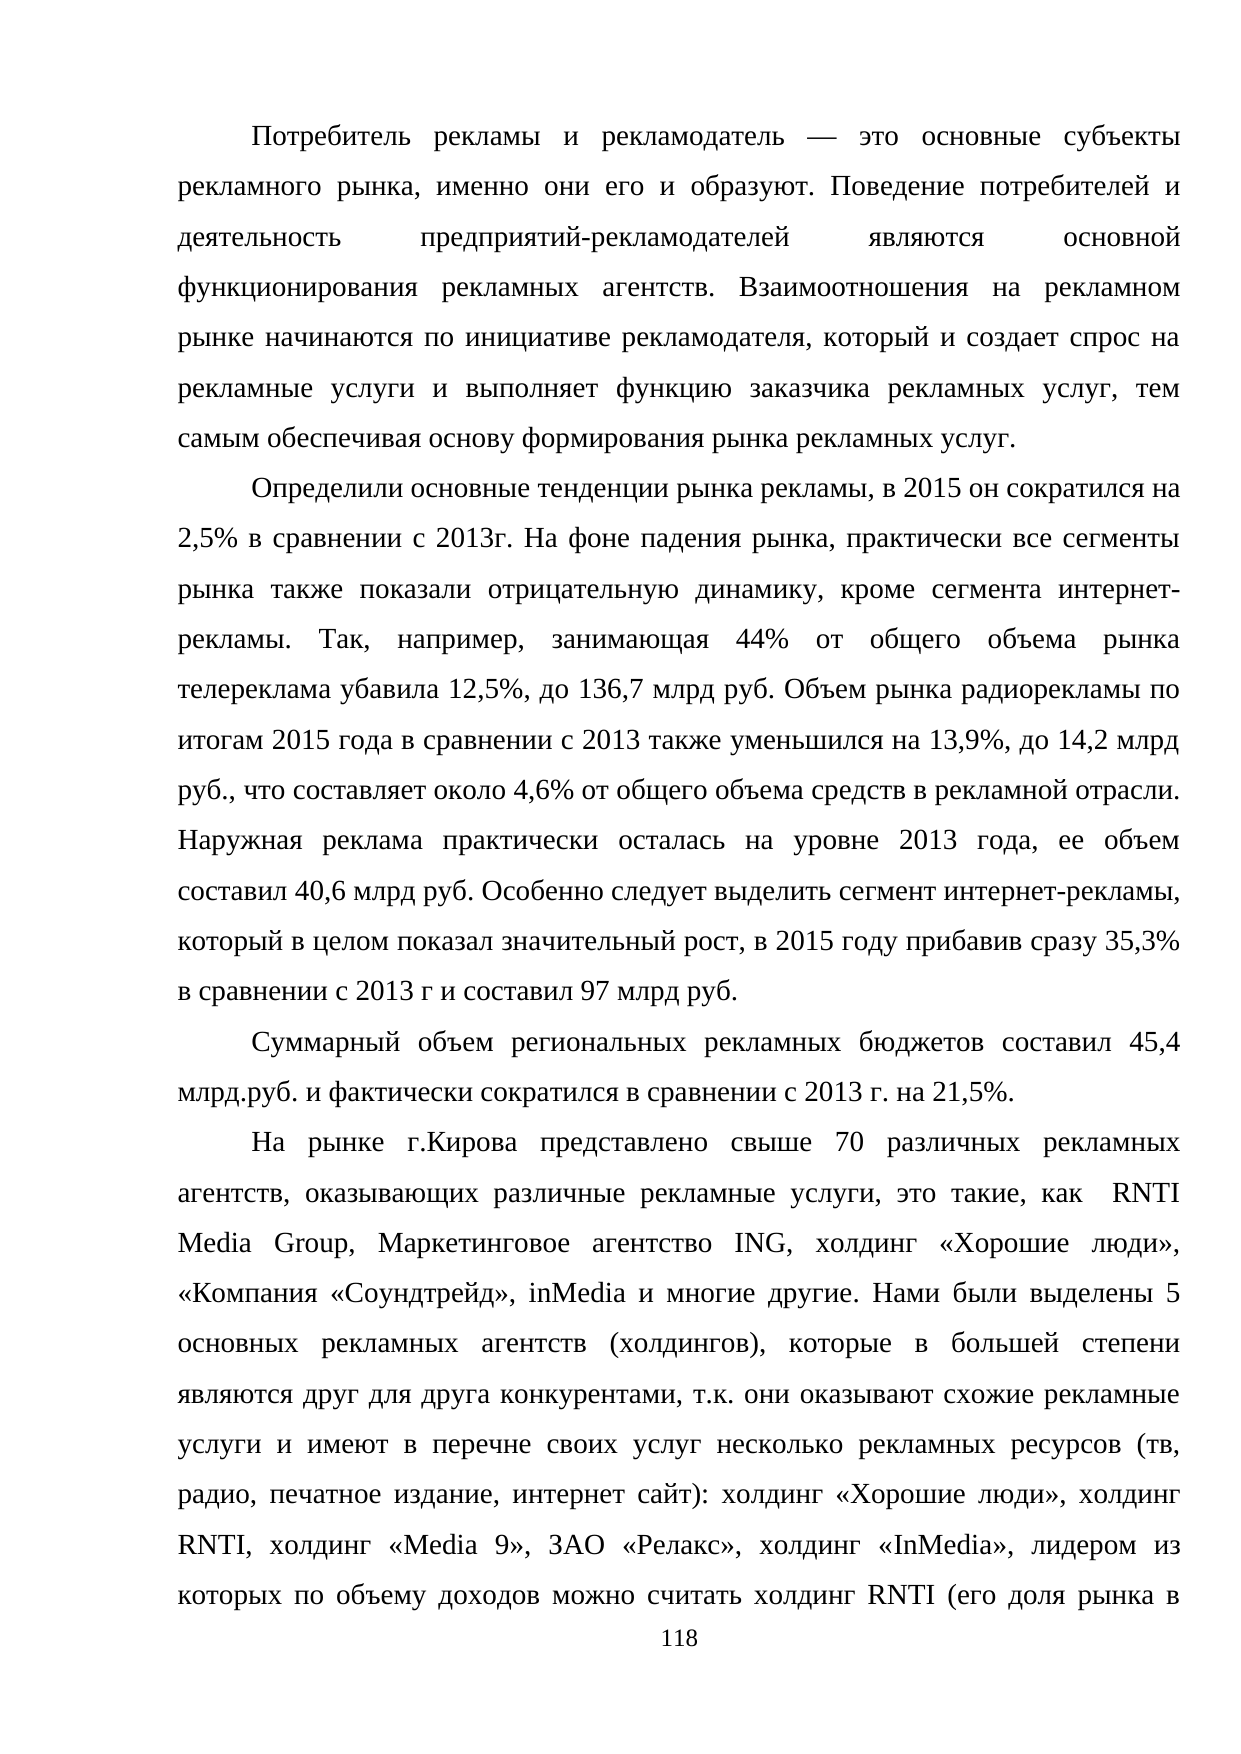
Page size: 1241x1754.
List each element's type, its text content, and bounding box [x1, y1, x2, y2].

text Определили основные тенденции рынка рекламы, в 2015 он сократился на 2,5% в сравнении с 2013г. На фоне падения рынка, практически все сегменты рынка также показали отрицательную динамику, кроме сегмента интернет-рекламы. Так, например, занимающая 44% от общего объема рынка телереклама убавила 12,5%, до 136,7 млрд руб. Объем рынка радиорекламы по итогам 2015 года в сравнении с 2013 также уменьшился на 13,9%, до 14,2 млрд руб., что составляет около 4,6% от общего объема средств в рекламной отрасли. Наружная реклама практически осталась на уровне 2013 года, ее объем составил 40,6 млрд руб. Особенно следует выделить сегмент интернет-рекламы, который в целом показал значительный рост, в 2015 году прибавив сразу 35,3% в сравнении с 2013 г и составил 97 млрд руб. [177, 470, 1181, 1007]
text Потребитель рекламы и рекламодатель — это основные субъекты рекламного рынка, именно они его и образуют. Поведение потребителей и деятельность предприятий-рекламодателей являются основной функционирования рекламных агентств. Взаимоотношения на рекламном рынке начинаются по инициативе рекламодателя, который и создает спрос на рекламные услуги и выполняет функцию заказчика рекламных услуг, тем самым обеспечивая основу формирования рынка рекламных услуг. [177, 118, 1181, 453]
text Суммарный объем региональных рекламных бюджетов составил 45,4 млрд.руб. и фактически сократился в сравнении с 2013 г. на 21,5%. [177, 1024, 1181, 1108]
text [177, 1124, 1181, 1611]
